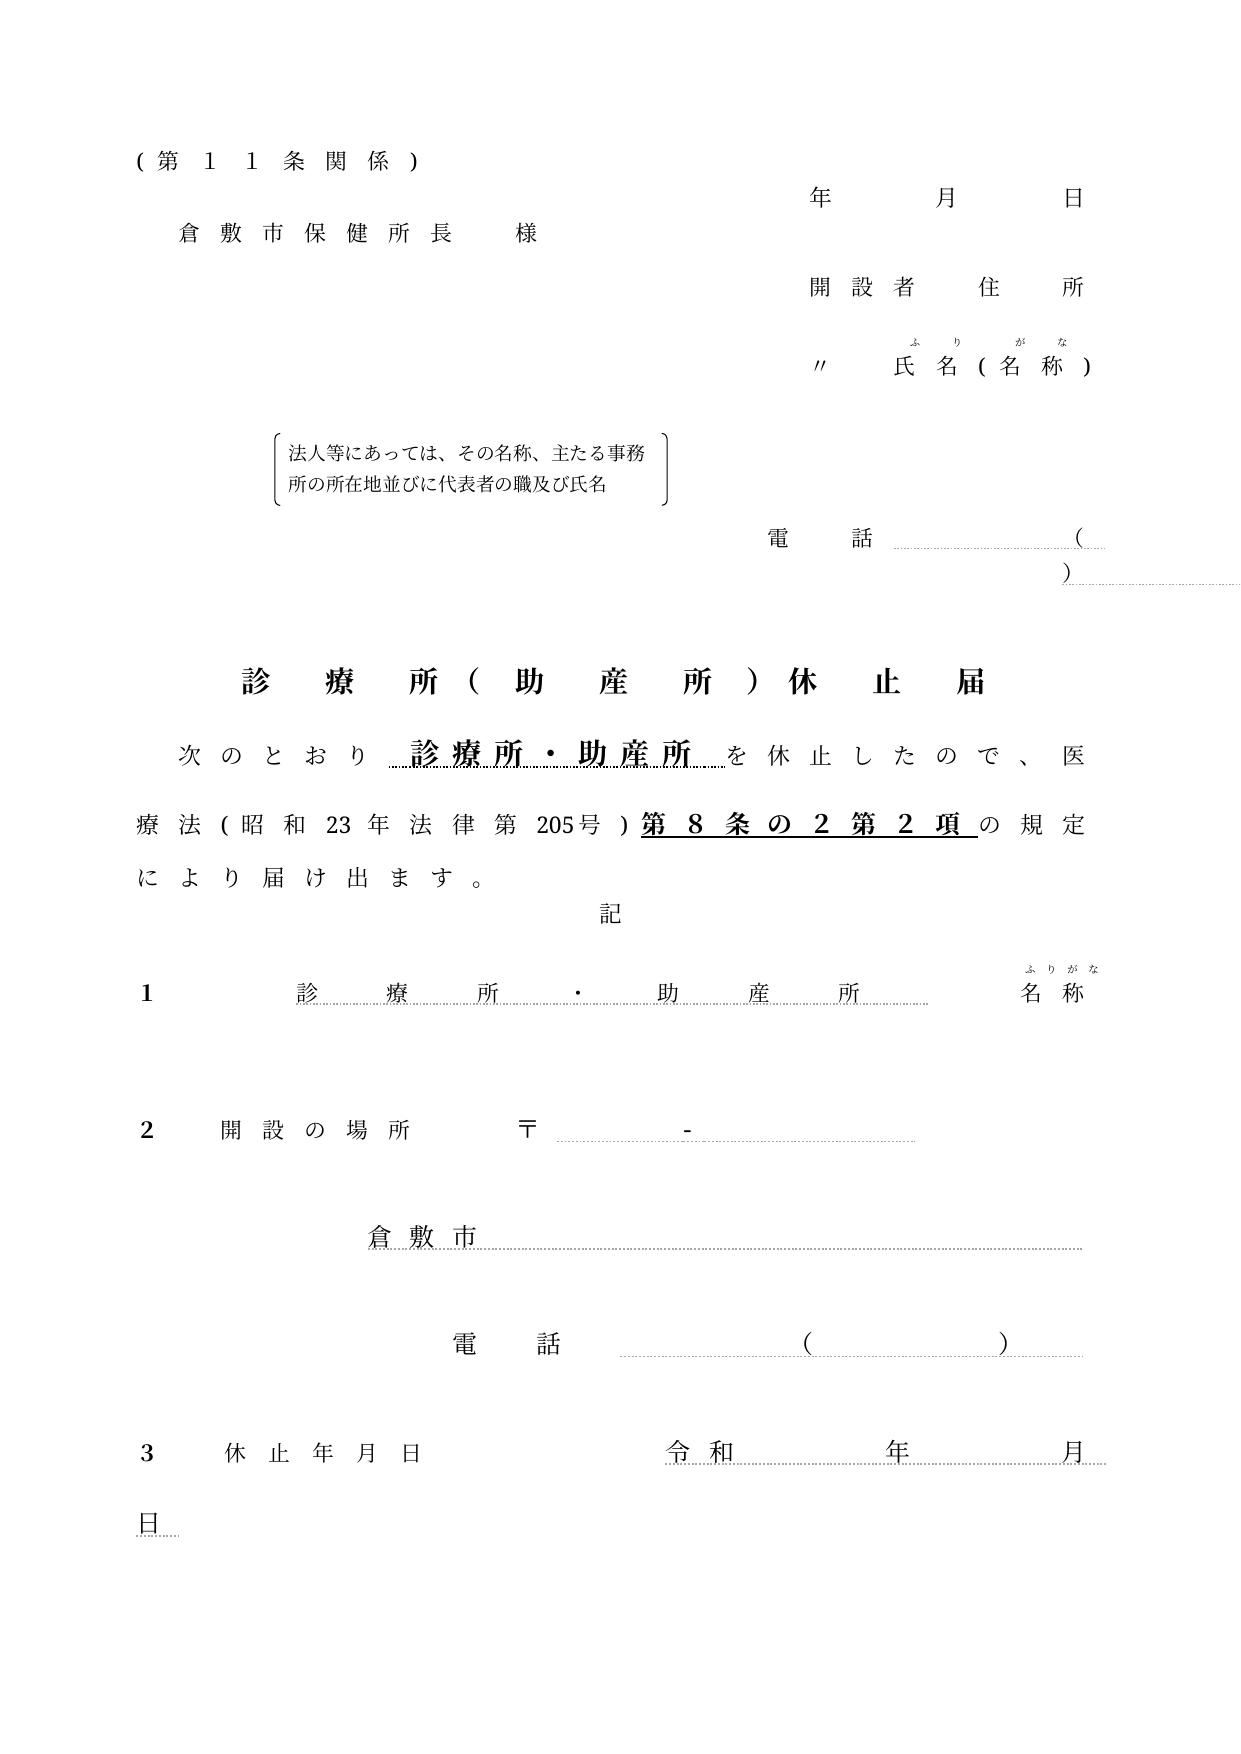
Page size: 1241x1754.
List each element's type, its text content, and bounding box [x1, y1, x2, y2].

text ３ 休止年月日 令和 年 月 日 [136, 1414, 1104, 1558]
text 〃 () [136, 322, 1104, 393]
text 倉敷市保健所長 様 [136, 214, 1104, 250]
text (第１１条関係) [136, 142, 1104, 178]
text １ 診療所・助産所 [136, 949, 1104, 1056]
text ２ 開設の場所 〒 - [136, 1092, 1104, 1164]
text 開設者 住 所 [136, 268, 1104, 304]
text 次のとおり 診療所・助産所 を休止したので、医療法(昭和23年法律第205号)第８条の２第２項の規定により届け出ます。 [136, 716, 1104, 895]
text 倉敷市 [136, 1199, 1104, 1271]
text 診 療 所（ 助 産 所 ）休 止 届 [136, 644, 1104, 716]
text 電 話 （ ） [136, 519, 1104, 590]
text 電 話 （ ） [136, 1307, 1110, 1379]
subtitle 記 [136, 895, 1104, 931]
text 年 月 日 [136, 178, 1104, 214]
